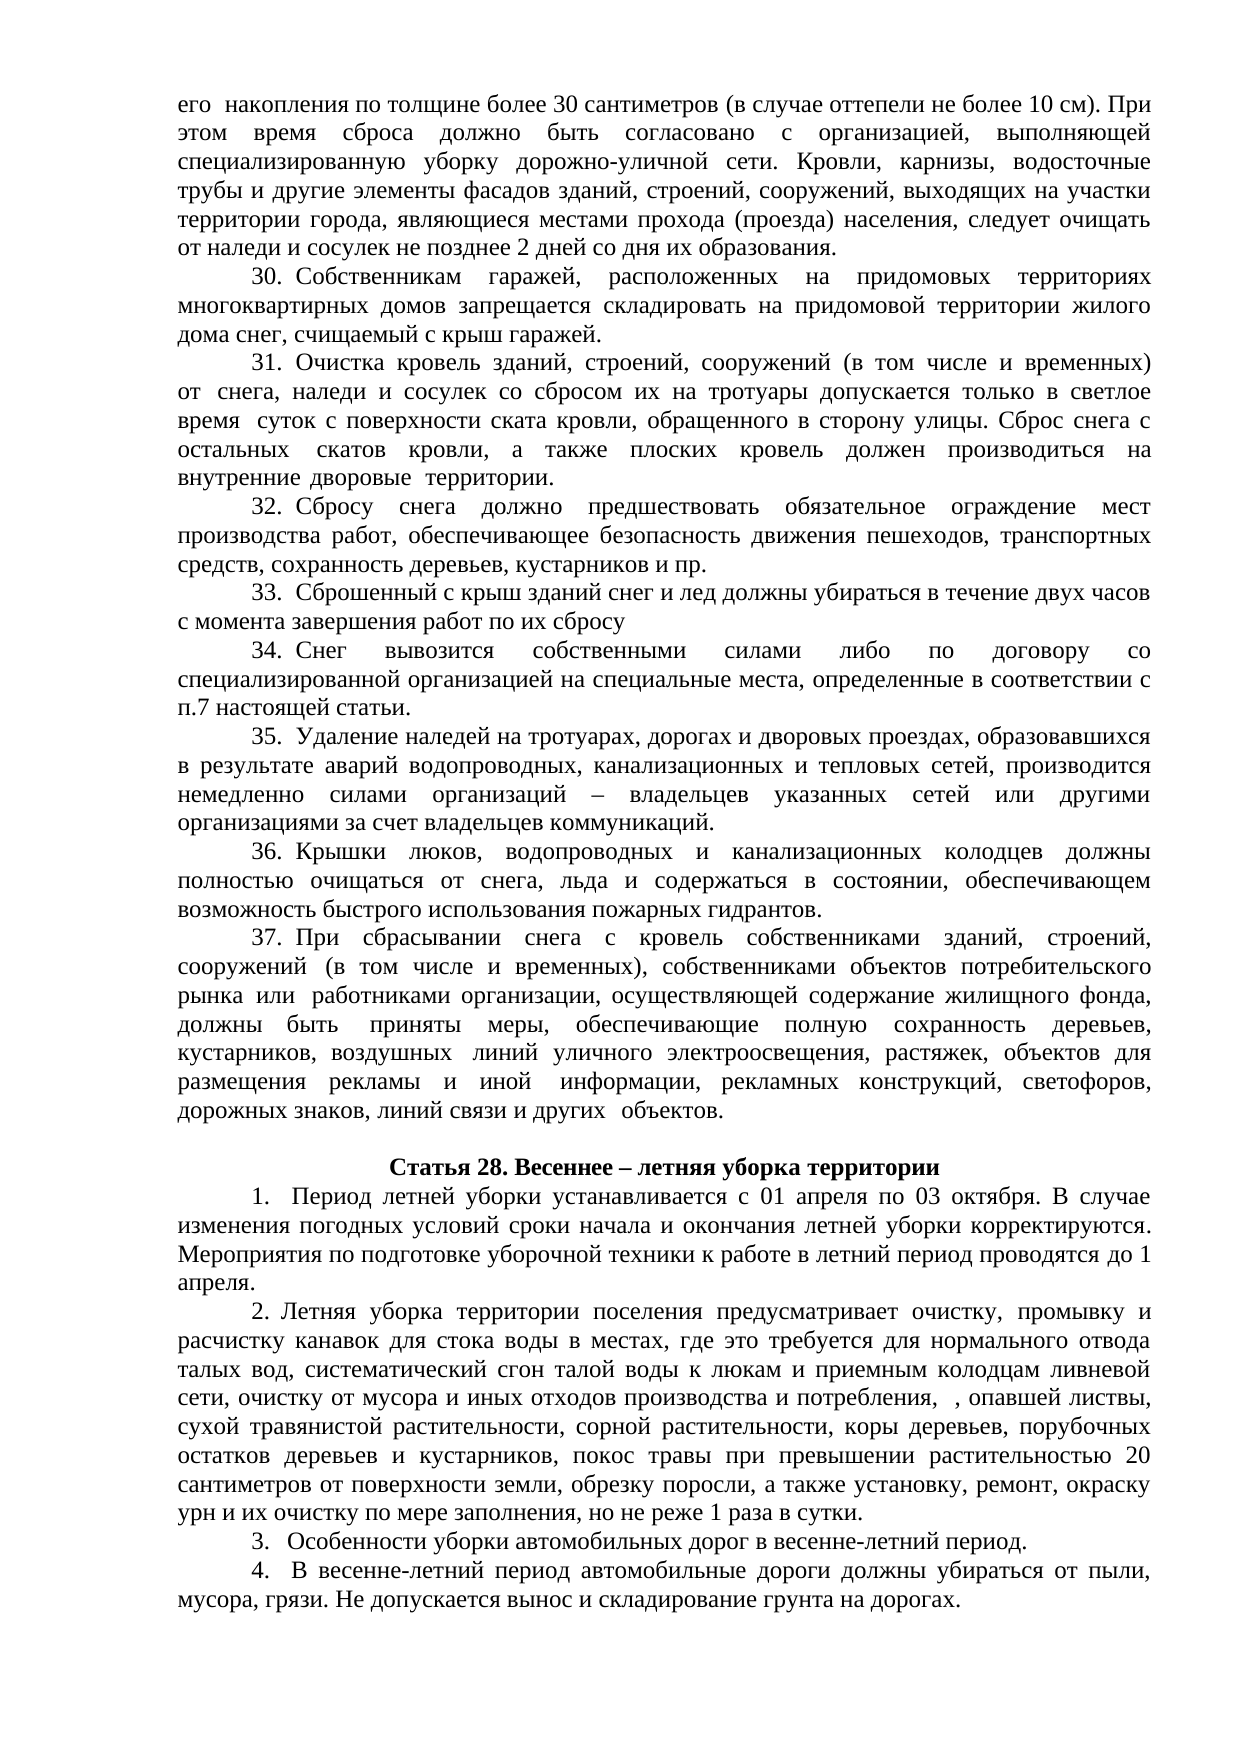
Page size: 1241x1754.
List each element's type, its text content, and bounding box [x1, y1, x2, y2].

list Крышки люков, водопроводных и канализационных колодцев должны полностью очищаться от снега, льда и содержаться в состоянии, обеспечивающем возможность быстрого использования пожарных гидрантов. [177, 836, 1152, 922]
list Собственникам гаражей, расположенных на придомовых территориях многоквартирных домов запрещается складировать на придомовой территории жилого дома снег, счищаемый с крыш гаражей. [177, 261, 1152, 347]
list В весенне-летний период автомобильные дороги должны убираться от пыли, мусора, грязи. Не допускается вынос и складирование грунта на дорогах. [177, 1555, 1152, 1612]
list При сбрасывании снега с кровель собственниками зданий, строений, сооружений (в том числе и временных), собственниками объектов потребительского рынка или работниками организации, осуществляющей содержание жилищного фонда, должны быть приняты меры, обеспечивающие полную сохранность деревьев, кустарников, воздушных линий уличного электроосвещения, растяжек, объектов для размещения рекламы и иной информации, рекламных конструкций, светофоров, дорожных знаков, линий связи и других объектов. [177, 922, 1152, 1124]
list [177, 89, 1152, 261]
list Очистка кровель зданий, строений, сооружений (в том числе и временных) от снега, наледи и сосулек со сбросом их на тротуары допускается только в светлое время суток с поверхности ската кровли, обращенного в сторону улицы. Сброс снега с остальных скатов кровли, а также плоских кровель должен производиться на внутренние дворовые территории. [177, 347, 1152, 491]
list Особенности уборки автомобильных дорог в весенне-летний период. [177, 1526, 1152, 1555]
list Летняя уборка территории поселения предусматривает очистку, промывку и расчистку канавок для стока воды в местах, где это требуется для нормального отвода талых вод, систематический сгон талой воды к люкам и приемным колодцам ливневой сети, очистку от мусора и иных отходов производства и потребления, , опавшей листвы, сухой травянистой растительности, сорной растительности, коры деревьев, порубочных остатков деревьев и кустарников, покос травы при превышении растительностью 20 сантиметров от поверхности земли, обрезку поросли, а также установку, ремонт, окраску урн и их очистку по мере заполнения, но не реже 1 раза в сутки. [177, 1296, 1152, 1526]
list Период летней уборки устанавливается с 01 апреля по 03 октября. В случае изменения погодных условий сроки начала и окончания летней уборки корректируются. Мероприятия по подготовке уборочной техники к работе в летний период проводятся до 1 апреля. [177, 1181, 1152, 1296]
list Сбросу снега должно предшествовать обязательное ограждение мест производства работ, обеспечивающее безопасность движения пешеходов, транспортных средств, сохранность деревьев, кустарников и пр. [177, 491, 1152, 577]
list Удаление наледей на тротуарах, дорогах и дворовых проездах, образовавшихся в результате аварий водопроводных, канализационных и тепловых сетей, производится немедленно силами организаций – владельцев указанных сетей или другими организациями за счет владельцев коммуникаций. [177, 721, 1152, 836]
list Снег вывозится собственными силами либо по договору со специализированной организацией на специальные места, определенные в соответствии с п.7 настоящей статьи. [177, 635, 1152, 721]
list Сброшенный с крыш зданий снег и лед должны убираться в течение двух часов с момента завершения работ по их сбросу [177, 577, 1152, 635]
text Статья 28. Весеннее – летняя уборка территории [177, 1152, 1152, 1181]
